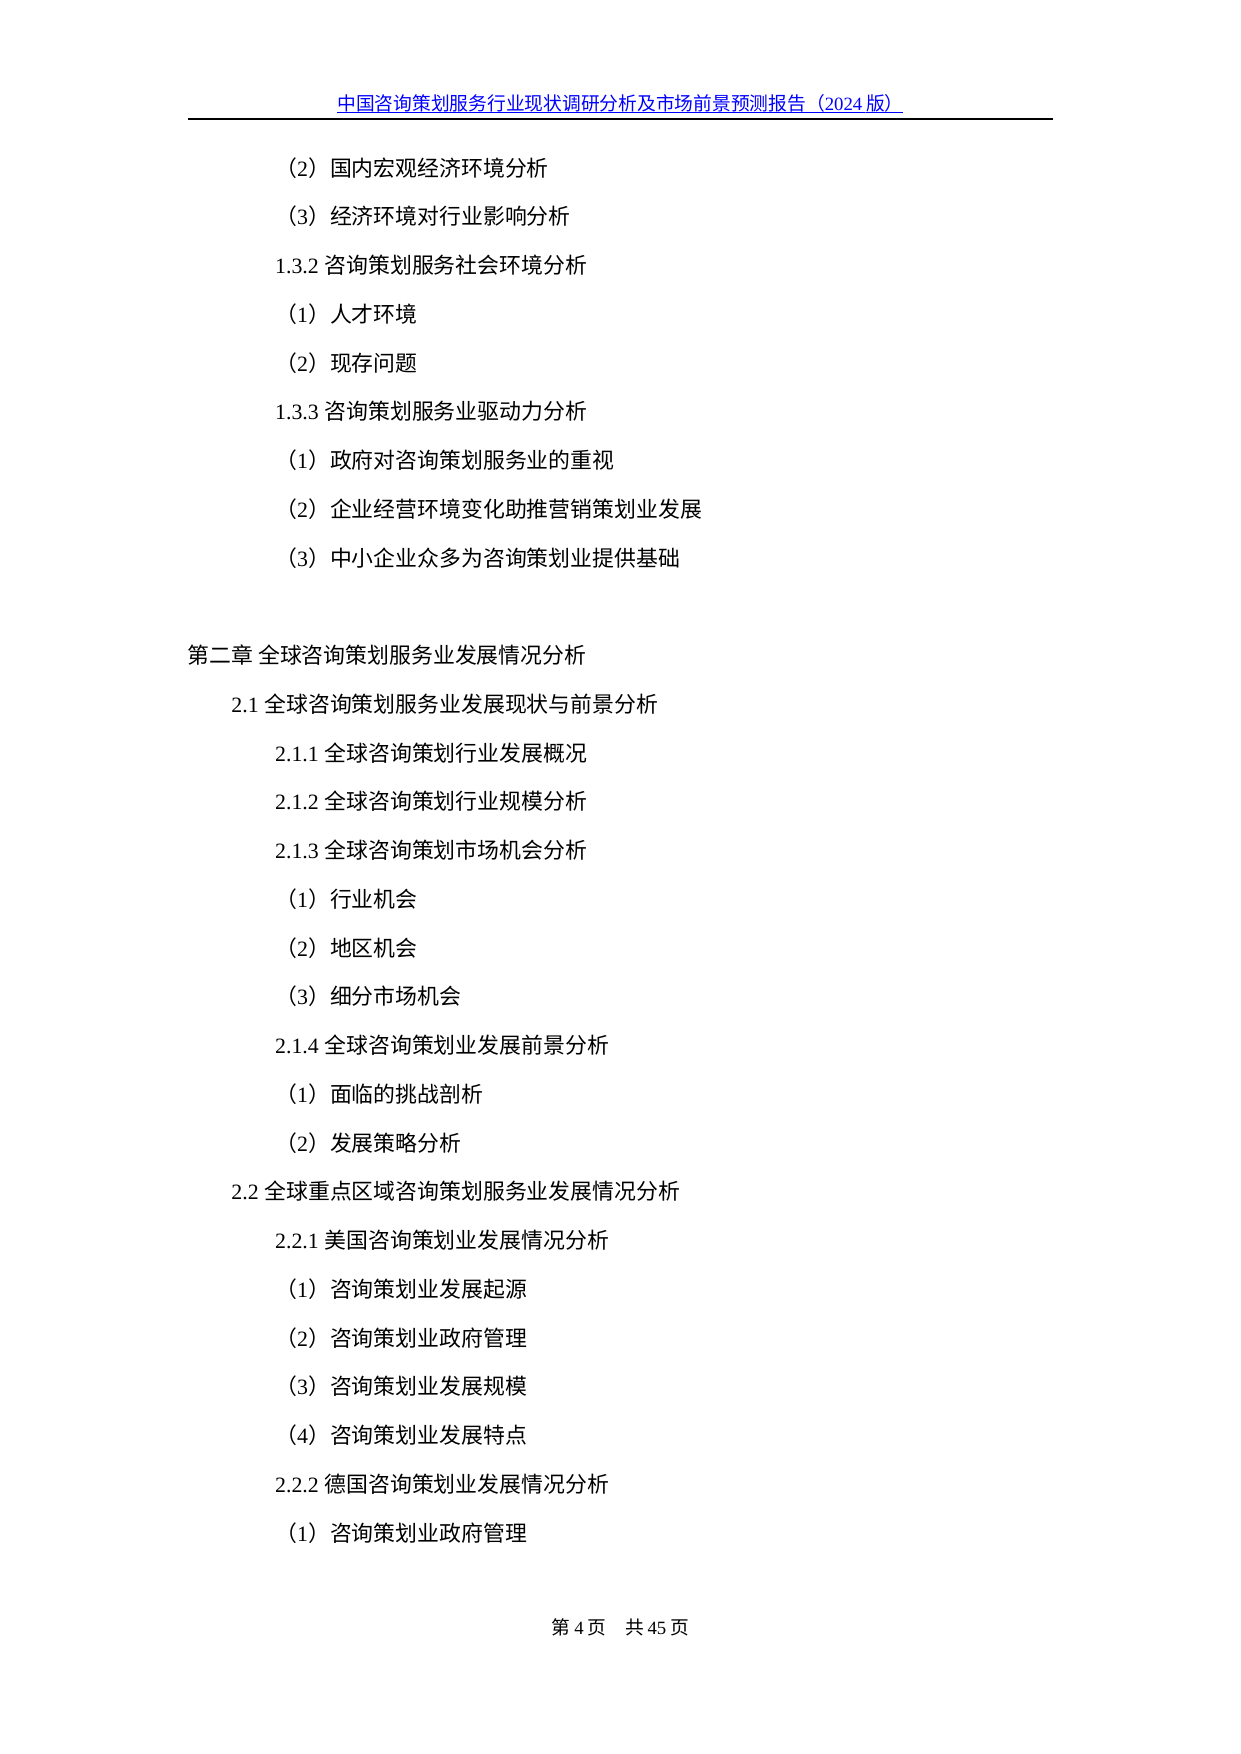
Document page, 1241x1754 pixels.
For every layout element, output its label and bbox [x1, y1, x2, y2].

text [187, 150, 1053, 1548]
